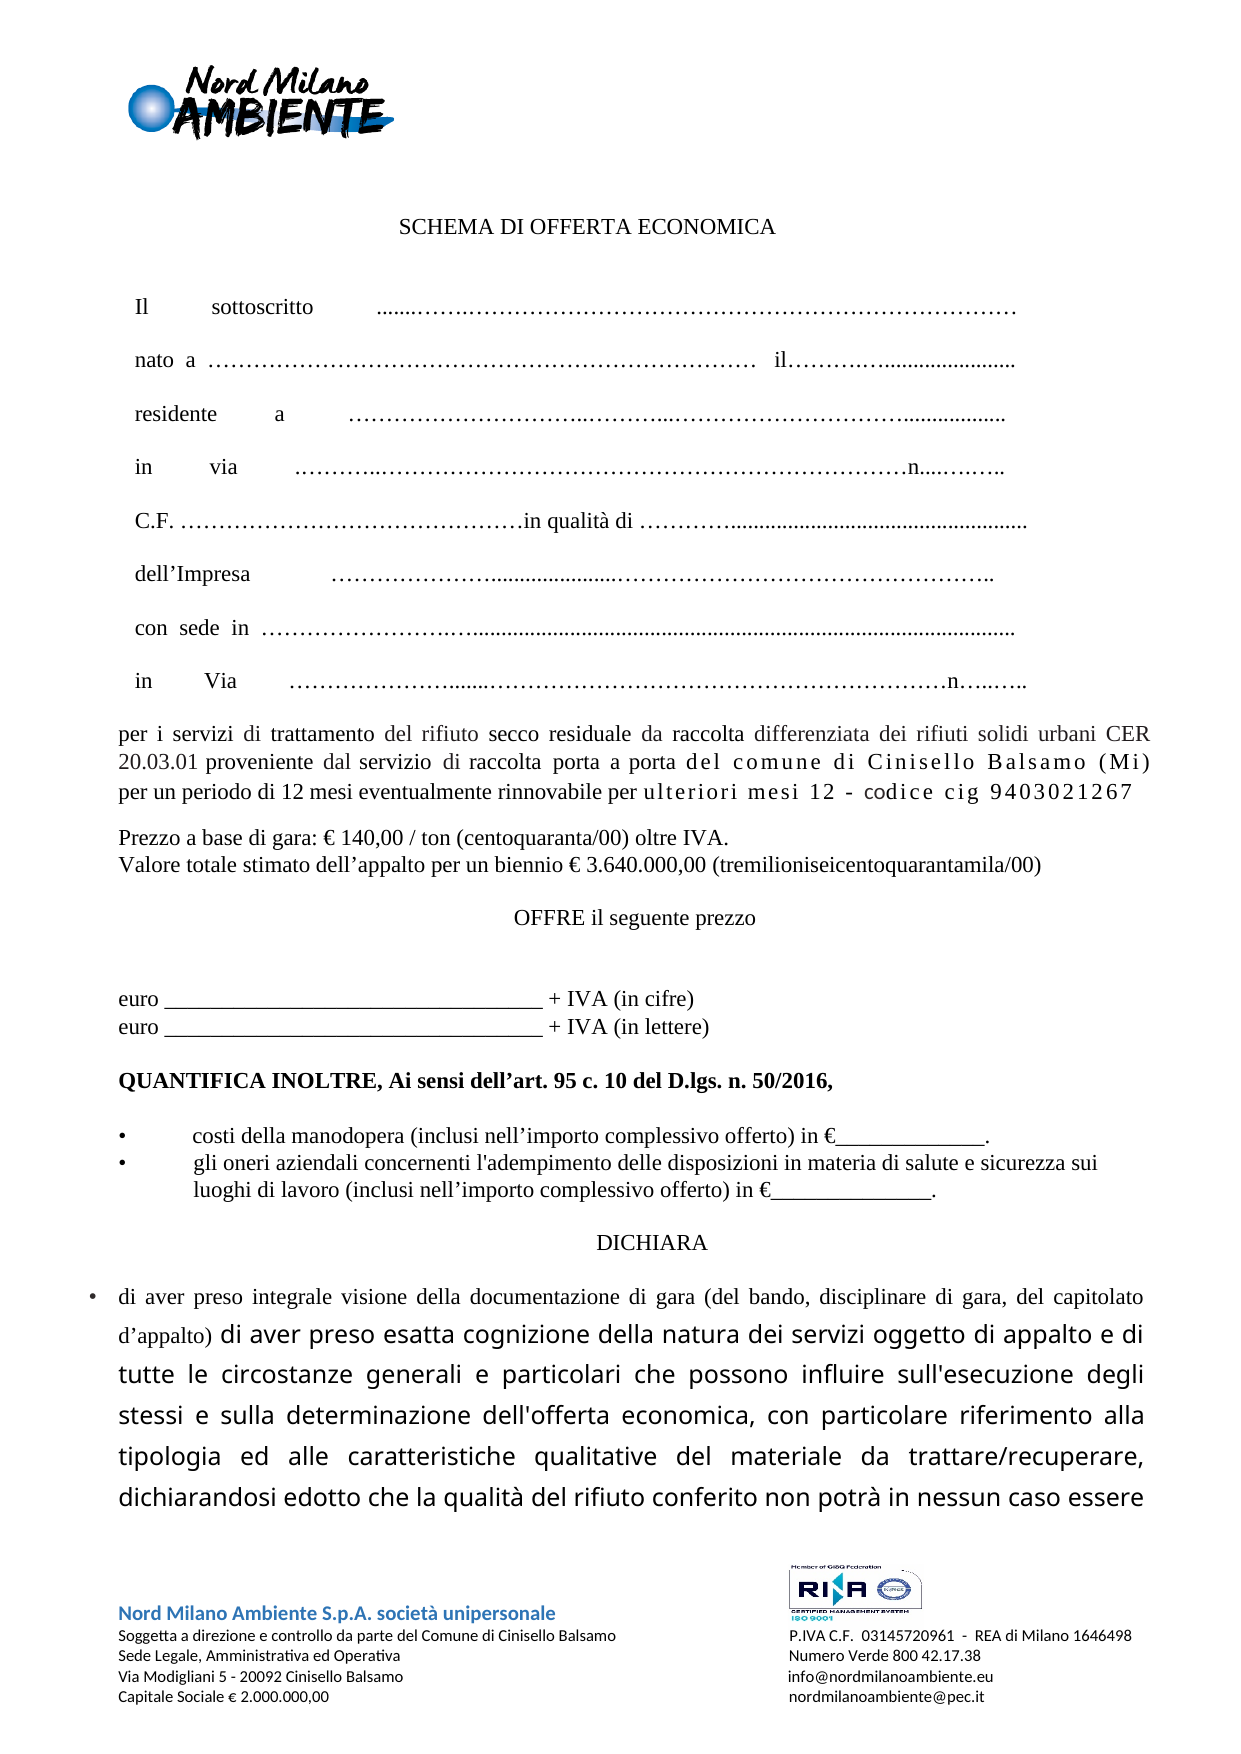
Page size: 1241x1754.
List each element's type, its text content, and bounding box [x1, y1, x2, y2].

text SCHEMA DI OFFERTA ECONOMICA [399, 213, 1152, 240]
picture [787, 1564, 924, 1637]
text dell’Impresa …………………......................………………………………………….. [134, 560, 1152, 587]
text Il sottoscritto .......…….……………………………………………………………… [134, 293, 1152, 319]
text DICHIARA [493, 1229, 736, 1256]
picture [118, 53, 400, 147]
text in Via ………………….......……………………………………………………n…..….. [134, 667, 1152, 693]
text • costi della manodopera (inclusi nell’importo complessivo offerto) in €_____________. [118, 1122, 1152, 1148]
text C.F. ………………………………………in qualità di ………….................................................... [134, 507, 1152, 533]
text euro _________________________________ + IVA (in lettere) [118, 1013, 1152, 1039]
text con sede in …………………….…............................................................................................... [134, 613, 1152, 640]
text residente a …………………………..………...………………………….................. [134, 400, 1152, 426]
text nato a ……………………………………………………………… il……….…....................... [134, 346, 1152, 373]
text in via .………..……………………………………………………………n....….….. [134, 453, 1152, 479]
text OFFRE il seguente prezzo [118, 904, 1152, 931]
text per i servizi di trattamento del rifiuto secco residuale da raccolta differenziata dei rifiuti solidi urbani CER 20.03.01 proveniente dal servizio di raccolta porta a porta del comune di Cinisello Balsamo (Mi) per un periodo di 12 mesi eventualmente rinnovabile per ulteriori mesi 12 - codice cig 9403021267 [118, 720, 1152, 805]
text euro _________________________________ + IVA (in cifre) [118, 986, 1152, 1012]
text Prezzo a base di gara: € 140,00 / ton (centoquaranta/00) oltre IVA. [118, 824, 1152, 851]
text Valore totale stimato dell’appalto per un biennio € 3.640.000,00 (tremilioniseicentoquarantamila/00) [118, 851, 1152, 877]
text • gli oneri aziendali concernenti l'adempimento delle disposizioni in materia di salute e sicurezza sui luoghi di lavoro (inclusi nell’importo complessivo offerto) in €______________. [118, 1149, 1152, 1202]
text QUANTIFICA INOLTRE, Ai sensi dell’art. 95 c. 10 del D.lgs. n. 50/2016, [118, 1067, 1152, 1094]
